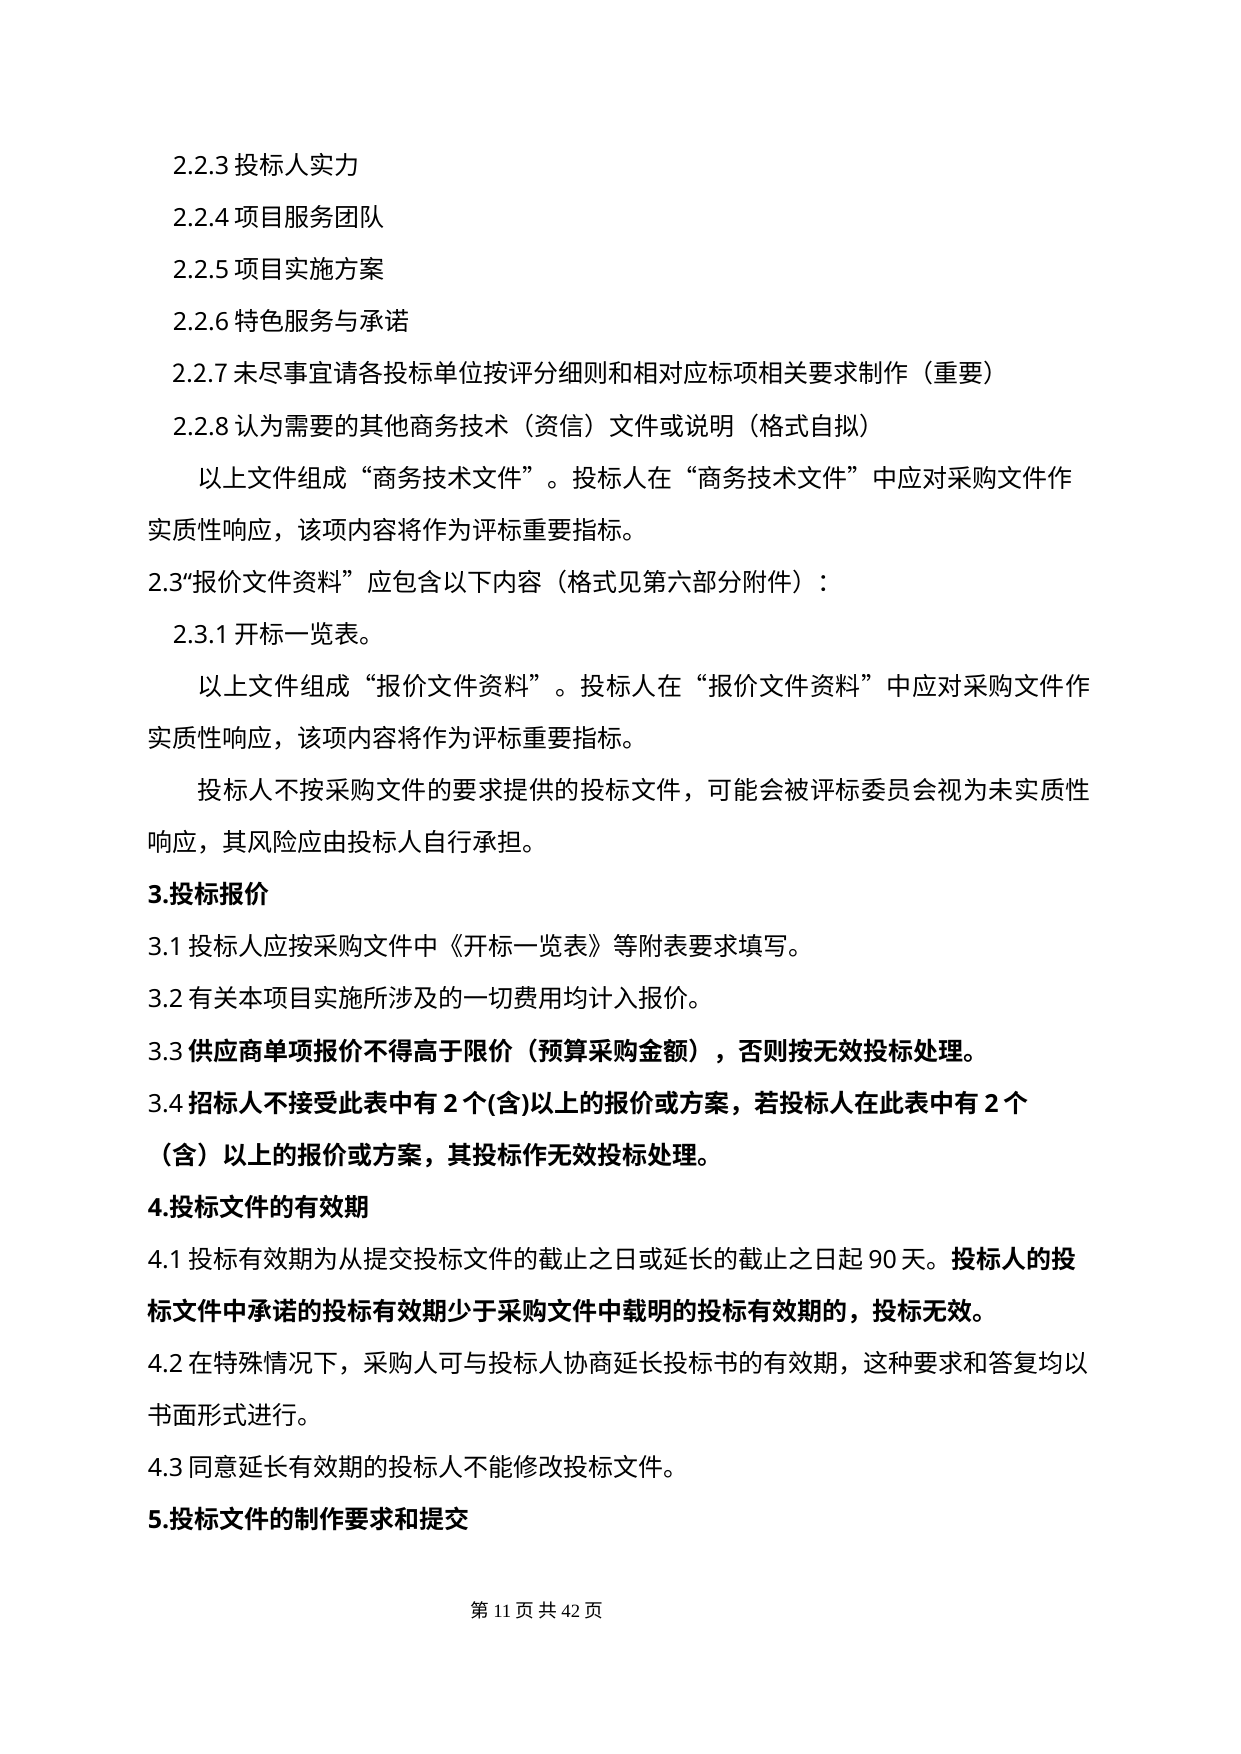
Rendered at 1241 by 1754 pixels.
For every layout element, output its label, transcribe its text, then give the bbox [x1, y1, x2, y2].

list 以上文件组成“商务技术文件”。投标人在“商务技术文件”中应对采购文件作实质性响应，该项内容将作为评标重要指标。 [148, 445, 1092, 549]
text 2.3“报价文件资料”应包含以下内容（格式见第六部分附件）： [148, 549, 1092, 602]
text 3.1投标人应按采购文件中《开标一览表》等附表要求填写。 [148, 914, 1092, 966]
text 投标人不按采购文件的要求提供的投标文件，可能会被评标委员会视为未实质性响应，其风险应由投标人自行承担。 [148, 758, 1092, 862]
text 2.2.5项目实施方案 [148, 237, 1092, 289]
text 2.3.1开标一览表。 [148, 602, 1092, 654]
list 4.1投标有效期为从提交投标文件的截止之日或延长的截止之日起90天。投标人的投标文件中承诺的投标有效期少于采购文件中载明的投标有效期的，投标无效。 [148, 1227, 1092, 1331]
text 3.投标报价 [148, 862, 1092, 914]
text 以上文件组成“报价文件资料”。投标人在“报价文件资料”中应对采购文件作实质性响应，该项内容将作为评标重要指标。 [148, 654, 1092, 758]
text 2.2.3投标人实力 [148, 133, 1092, 185]
text 2.2.4项目服务团队 [148, 185, 1092, 237]
list 4.投标文件的有效期 [148, 1174, 1092, 1227]
text 2.2.8认为需要的其他商务技术（资信）文件或说明（格式自拟） [148, 393, 1092, 445]
list 4.3同意延长有效期的投标人不能修改投标文件。 [148, 1435, 1092, 1487]
text 3.3供应商单项报价不得高于限价（预算采购金额），否则按无效投标处理。 [148, 1018, 1092, 1070]
text 3.4招标人不接受此表中有2个(含)以上的报价或方案，若投标人在此表中有2个（含）以上的报价或方案，其投标作无效投标处理。 [148, 1070, 1092, 1174]
text 2.2.6特色服务与承诺 [148, 289, 1092, 341]
list 4.2在特殊情况下，采购人可与投标人协商延长投标书的有效期，这种要求和答复均以书面形式进行。 [148, 1331, 1092, 1435]
text 3.2有关本项目实施所涉及的一切费用均计入报价。 [148, 966, 1092, 1018]
text 2.2.7未尽事宜请各投标单位按评分细则和相对应标项相关要求制作（重要） [148, 341, 1092, 393]
text 5.投标文件的制作要求和提交 [148, 1487, 1092, 1539]
